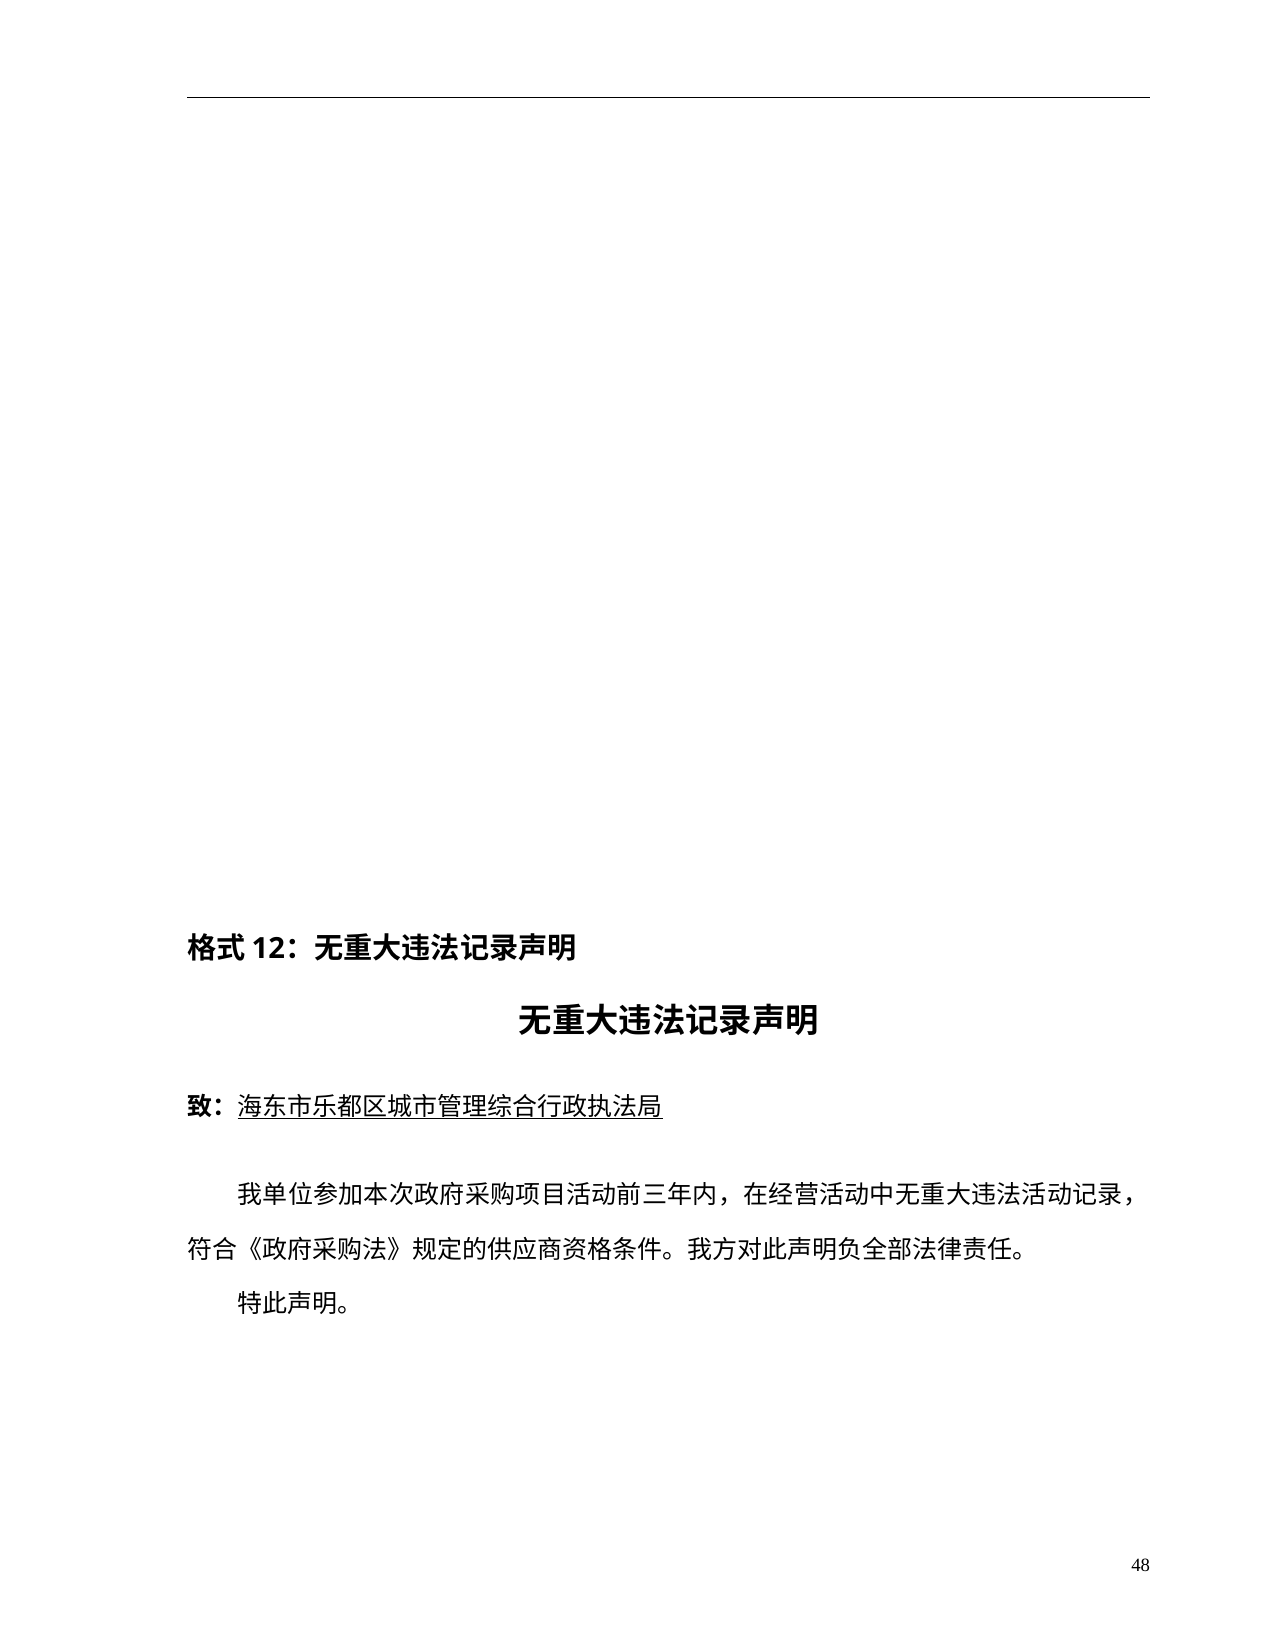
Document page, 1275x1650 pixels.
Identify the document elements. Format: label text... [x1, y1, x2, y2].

text 我单位参加本次政府采购项目活动前三年内，在经营活动中无重大违法活动记录，符合《政府采购法》规定的供应商资格条件。我方对此声明负全部法律责任。 [187, 1175, 1150, 1266]
text 致：海东市乐都区城市管理综合行政执法局 [187, 1082, 1150, 1124]
text 格式12：无重大违法记录声明 [187, 925, 1150, 967]
text 特此声明。 [187, 1284, 1150, 1320]
text 无重大违法记录声明 [187, 999, 1150, 1041]
